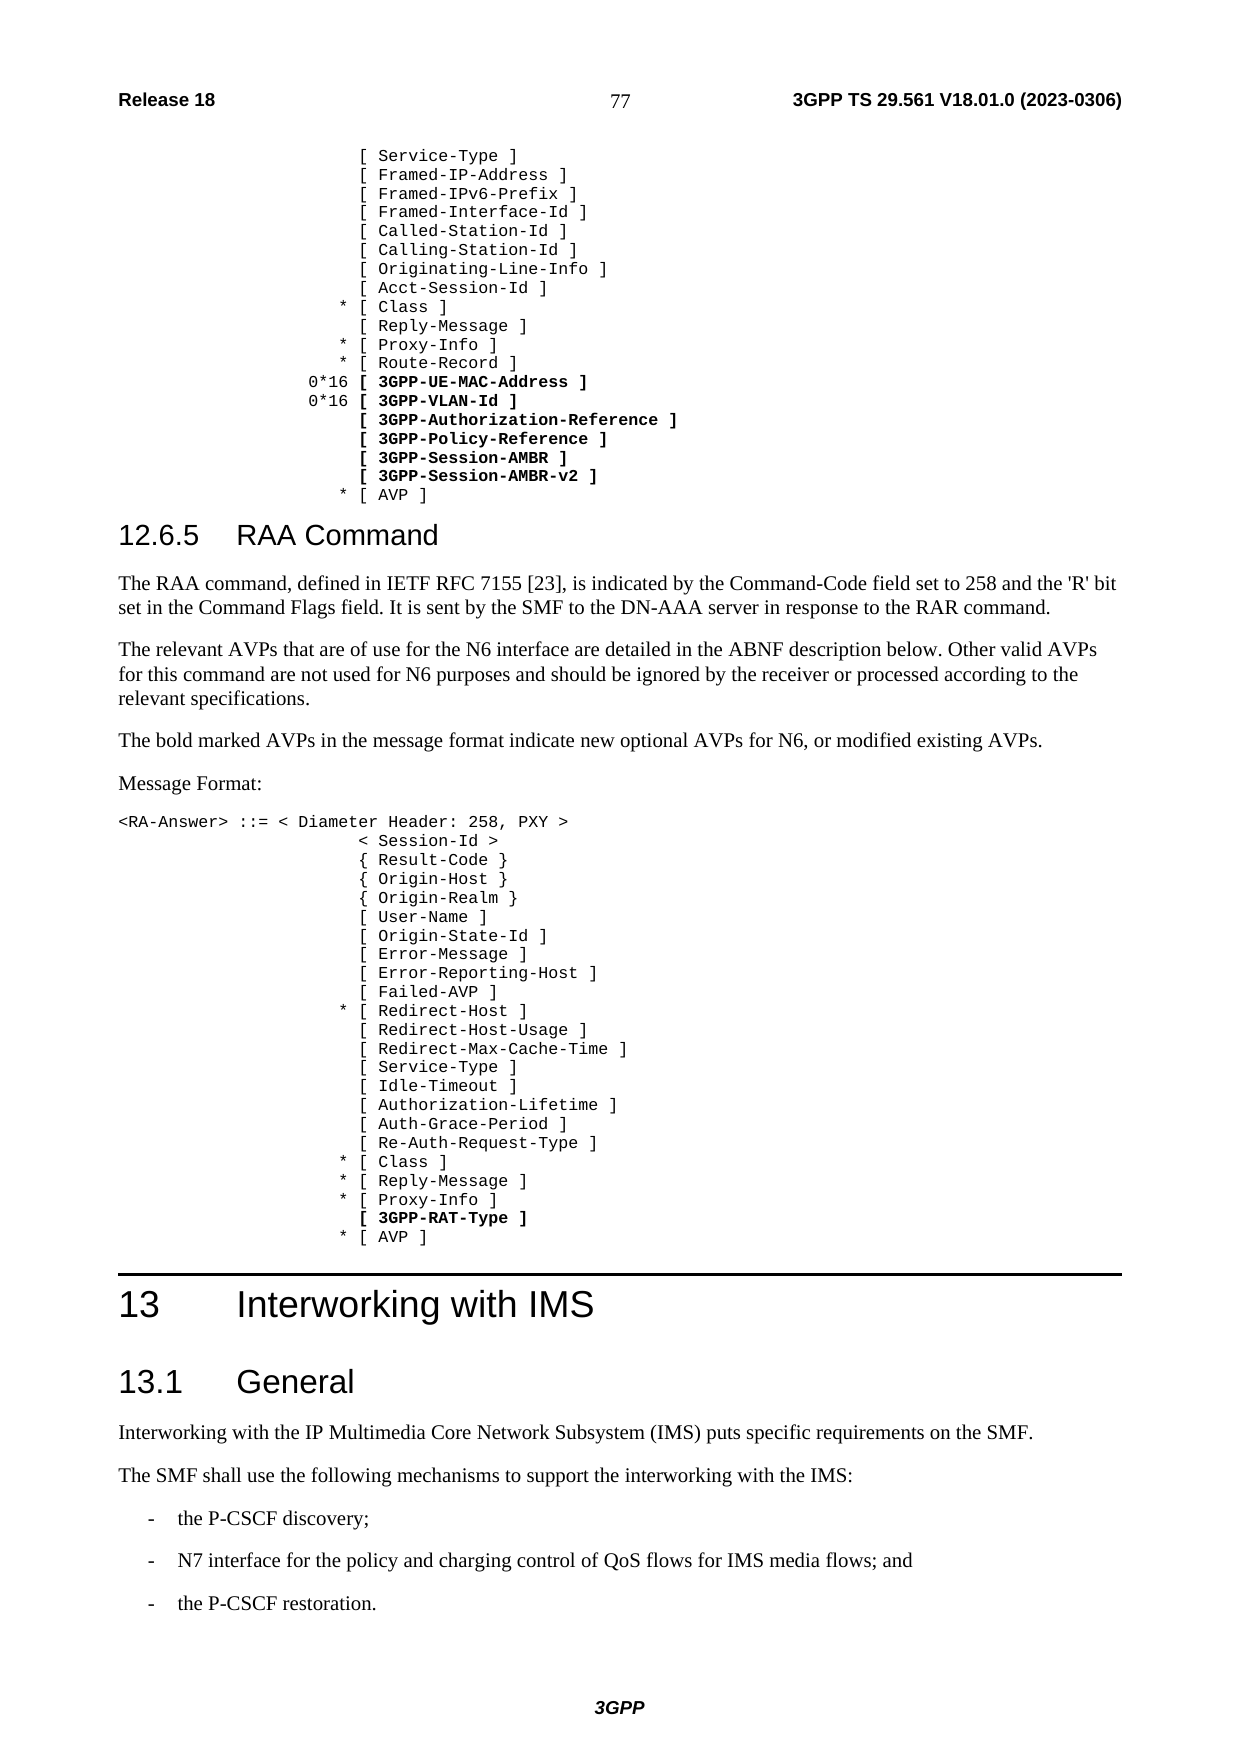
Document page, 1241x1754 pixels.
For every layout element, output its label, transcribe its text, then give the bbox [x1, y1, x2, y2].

text [ 3GPP-Authorization-Reference ] [118, 411, 1122, 430]
text [ User-Name ] [118, 908, 1122, 927]
text [ Authorization-Lifetime ] [118, 1097, 1122, 1116]
text [ Acct-Session-Id ] [118, 279, 1122, 298]
text * [ AVP ] [118, 487, 1122, 506]
text { Result-Code } [118, 852, 1122, 871]
text * [ Class ] [118, 298, 1122, 317]
text [ 3GPP-Policy-Reference ] [118, 430, 1122, 449]
text [ Error-Message ] [118, 946, 1122, 965]
text [ 3GPP-Session-AMBR-v2 ] [118, 468, 1122, 487]
text * [ Proxy-Info ] [118, 1191, 1122, 1210]
text 0*16 [ 3GPP-VLAN-Id ] [118, 393, 1122, 411]
text <RA-Answer> ::= < Diameter Header: 258, PXY > [118, 814, 1122, 833]
text The SMF shall use the following mechanisms to support the interworking with the IMS: [118, 1463, 1122, 1487]
text [ Calling-Station-Id ] [118, 242, 1122, 261]
text [ Origin-State-Id ] [118, 927, 1122, 946]
text - the P-CSCF discovery; [148, 1505, 1122, 1529]
text [ Framed-IPv6-Prefix ] [118, 185, 1122, 204]
text [ Originating-Line-Info ] [118, 261, 1122, 279]
subtitle 12.6.5 RAA Command [118, 518, 1122, 552]
text The RAA command, defined in IETF RFC 7155 [23], is indicated by the Command-Code field set to 258 and the 'R' bit set in the Command Flags field. It is sent by the SMF to the DN-AAA server in response to the RAR command. [118, 571, 1122, 619]
text The bold marked AVPs in the message format indicate new optional AVPs for N6, or modified existing AVPs. [118, 728, 1122, 752]
text [ Error-Reporting-Host ] [118, 965, 1122, 984]
text [ Framed-IP-Address ] [118, 166, 1122, 185]
text { Origin-Host } [118, 871, 1122, 889]
subtitle 13 Interworking with IMS [118, 1276, 1122, 1325]
text [ Auth-Grace-Period ] [118, 1116, 1122, 1134]
text [ Service-Type ] [118, 1059, 1122, 1078]
text Interworking with the IP Multimedia Core Network Subsystem (IMS) puts specific requirements on the SMF. [118, 1420, 1122, 1444]
text - N7 interface for the policy and charging control of QoS flows for IMS media flows; and [148, 1548, 1122, 1572]
text [ 3GPP-Session-AMBR ] [118, 449, 1122, 468]
text [ Failed-AVP ] [118, 984, 1122, 1002]
text { Origin-Realm } [118, 889, 1122, 908]
text [ 3GPP-RAT-Type ] [118, 1210, 1122, 1229]
text * [ Class ] [118, 1153, 1122, 1172]
text [ Redirect-Max-Cache-Time ] [118, 1040, 1122, 1059]
text [ Redirect-Host-Usage ] [118, 1021, 1122, 1040]
text [ Called-Station-Id ] [118, 223, 1122, 242]
text - the P-CSCF restoration. [148, 1591, 1122, 1615]
text * [ Proxy-Info ] [118, 336, 1122, 355]
text [ Framed-Interface-Id ] [118, 204, 1122, 223]
text The relevant AVPs that are of use for the N6 interface are detailed in the ABNF description below. Other valid AVPs for this command are not used for N6 purposes and should be ignored by the receiver or processed according to the relevant specifications. [118, 637, 1122, 709]
text < Session-Id > [118, 833, 1122, 852]
text * [ Reply-Message ] [118, 1172, 1122, 1191]
text 0*16 [ 3GPP-UE-MAC-Address ] [118, 374, 1122, 393]
text [ Re-Auth-Request-Type ] [118, 1134, 1122, 1153]
text [ Idle-Timeout ] [118, 1078, 1122, 1097]
text Message Format: [118, 771, 1122, 795]
text * [ Redirect-Host ] [118, 1002, 1122, 1021]
subtitle 13.1 General [118, 1363, 1122, 1401]
text * [ Route-Record ] [118, 355, 1122, 374]
text [ Service-Type ] [118, 147, 1122, 166]
text [ Reply-Message ] [118, 317, 1122, 336]
text * [ AVP ] [118, 1229, 1122, 1248]
